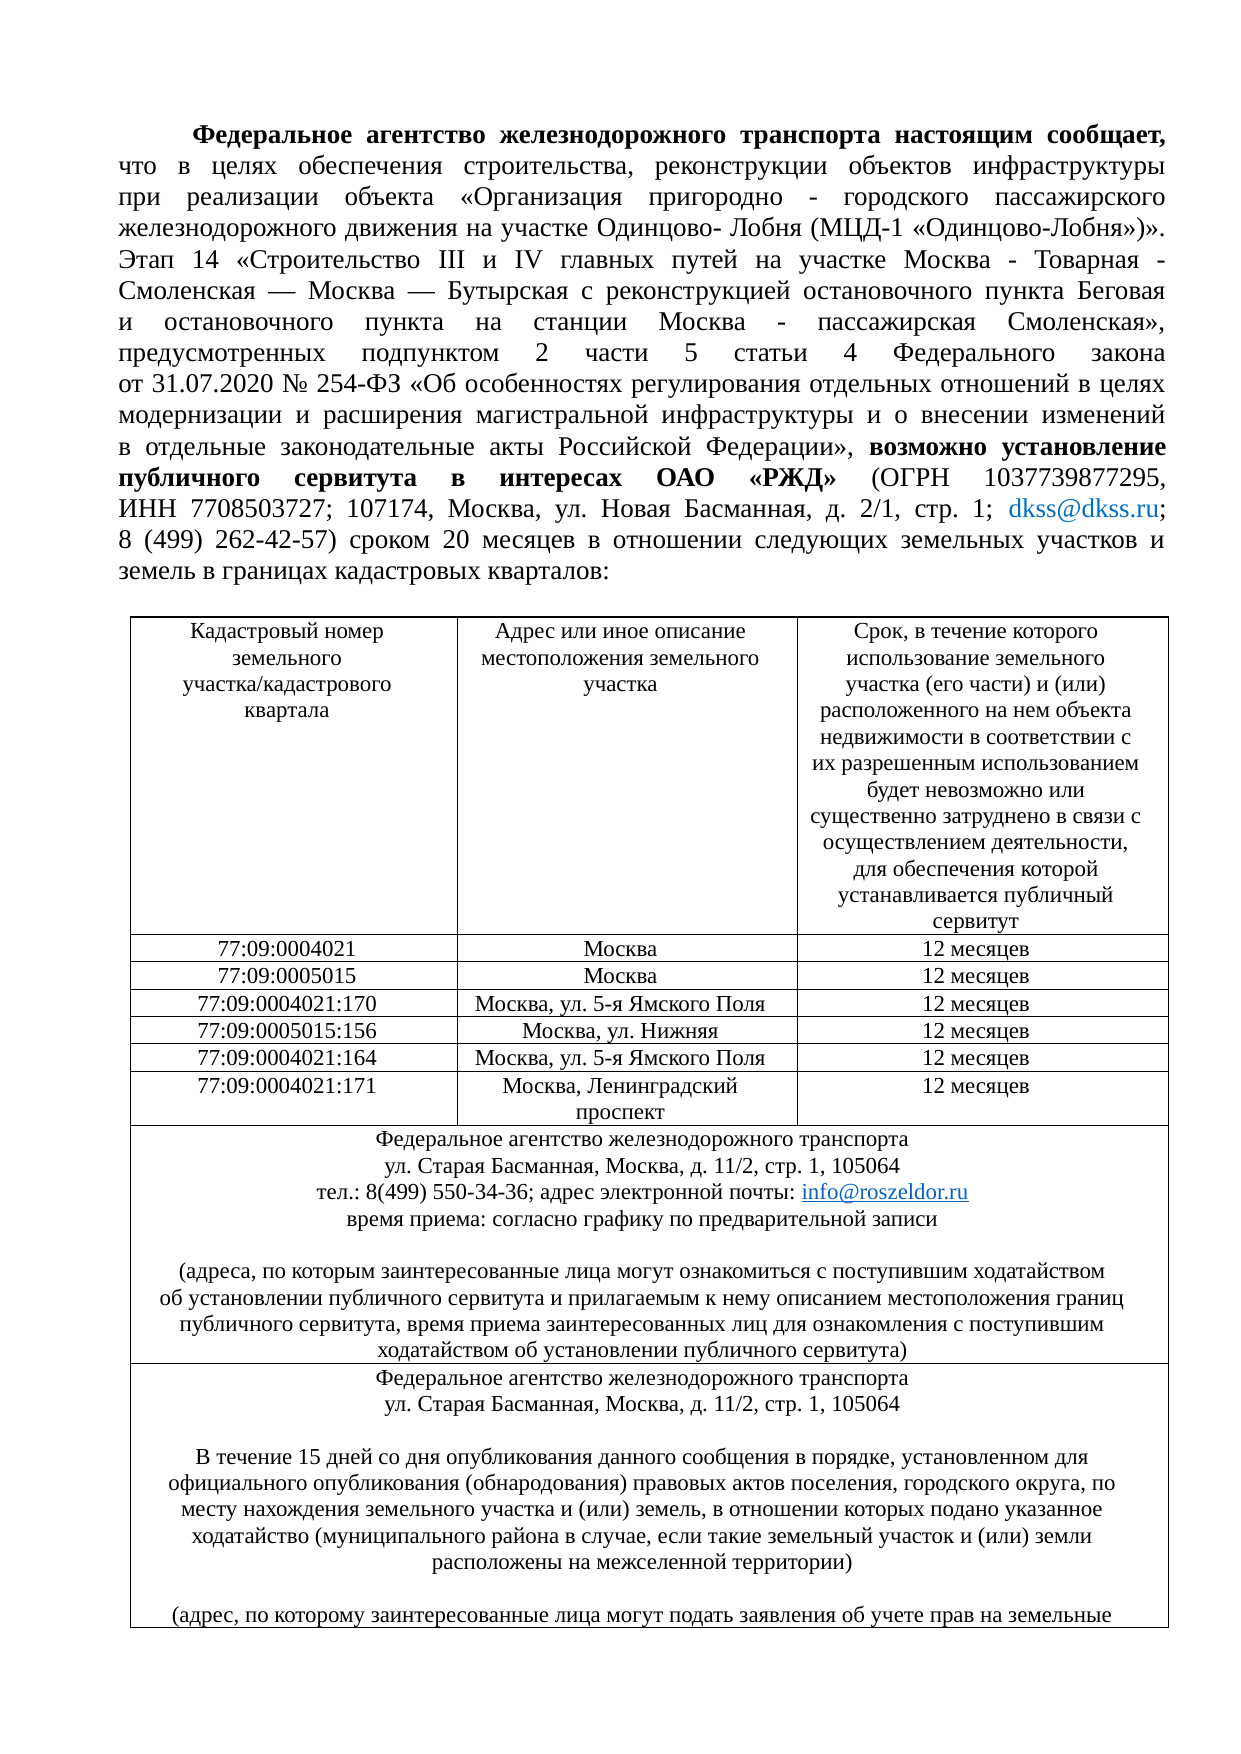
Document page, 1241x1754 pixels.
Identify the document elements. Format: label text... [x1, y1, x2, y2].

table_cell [131, 1364, 1168, 1627]
table_header Срок, в течение которого использование земельного участка (его части) и (или) расположенного на нем объекта недвижимости в соответствии с их разрешенным использованием будет невозможно или существенно затруднено в связи с осуществлением деятельности, для обеспечения которой устанавливается публичный сервитут [798, 618, 1168, 934]
table_cell 12 месяцев [798, 1044, 1168, 1071]
table_cell 12 месяцев [798, 1072, 1168, 1124]
text Федеральное агентство железнодорожного транспорта настоящим сообщает, что в целях обеспечения строительства, реконструкции объектов инфраструктуры при реализации объекта «Организация пригородно - городского пассажирского железнодорожного движения на участке Одинцово- Лобня (МЦД-1 «Одинцово-Лобня»)». Этап 14 «Строительство III и IV главных путей на участке Москва - Товарная - Смоленская — Москва — Бутырская с реконструкцией остановочного пункта Беговая и остановочного пункта на станции Москва - пассажирская Смоленская», предусмотренных подпунктом 2 части 5 статьи 4 Федерального закона от 31.07.2020 № 254-ФЗ «Об особенностях регулирования отдельных отношений в целях модернизации и расширения магистральной инфраструктуры и о внесении изменений в отдельные законодательные акты Российской Федерации», возможно установление публичного сервитута в интересах ОАО «РЖД» (ОГРН 1037739877295, ИНН 7708503727; 107174, Москва, ул. Новая Басманная, д. 2/1, стр. 1; dkss@dkss.ru; 8 (499) 262-42-57) сроком 20 месяцев в отношении следующих земельных участков и земель в границах кадастровых кварталов: [118, 118, 1166, 585]
table_cell 12 месяцев [798, 962, 1168, 988]
table_cell 77:09:0005015 [131, 962, 457, 988]
table_cell Москва, Ленинградский проспект [458, 1072, 797, 1124]
table_cell Москва, ул. 5-я Ямского Поля [458, 1044, 797, 1071]
table_cell Москва [458, 935, 797, 961]
table_cell 77:09:0004021:170 [131, 990, 457, 1016]
table_cell Москва, ул. 5-я Ямского Поля [458, 990, 797, 1016]
table_header Адрес или иное описание местоположения земельного участка [458, 618, 797, 934]
table_header Кадастровый номер земельного участка/кадастрового квартала [131, 618, 457, 934]
table_cell 12 месяцев [798, 1017, 1168, 1043]
table_cell Москва, ул. Нижняя [458, 1017, 797, 1043]
table_cell 12 месяцев [798, 990, 1168, 1016]
table_cell 77:09:0004021 [131, 935, 457, 961]
table_cell Федеральное агентство железнодорожного транспорта ул. Старая Басманная, Москва, д. 11/2, стр. 1, 105064 тел.: 8(499) 550-34-36; адрес электронной почты: info@roszeldor.ru время приема: согласно графику по предварительной записи (адреса, по которым заинтересованные лица могут ознакомиться с поступившим ходатайством об установлении публичного сервитута и прилагаемым к нему описанием местоположения границ публичного сервитута, время приема заинтересованных лиц для ознакомления с поступившим ходатайством об установлении публичного сервитута) [131, 1126, 1168, 1363]
table_cell Москва [458, 962, 797, 988]
table_cell 77:09:0005015:156 [131, 1017, 457, 1043]
table_cell 77:09:0004021:164 [131, 1044, 457, 1071]
table_cell 12 месяцев [798, 935, 1168, 961]
table_cell 77:09:0004021:171 [131, 1072, 457, 1124]
